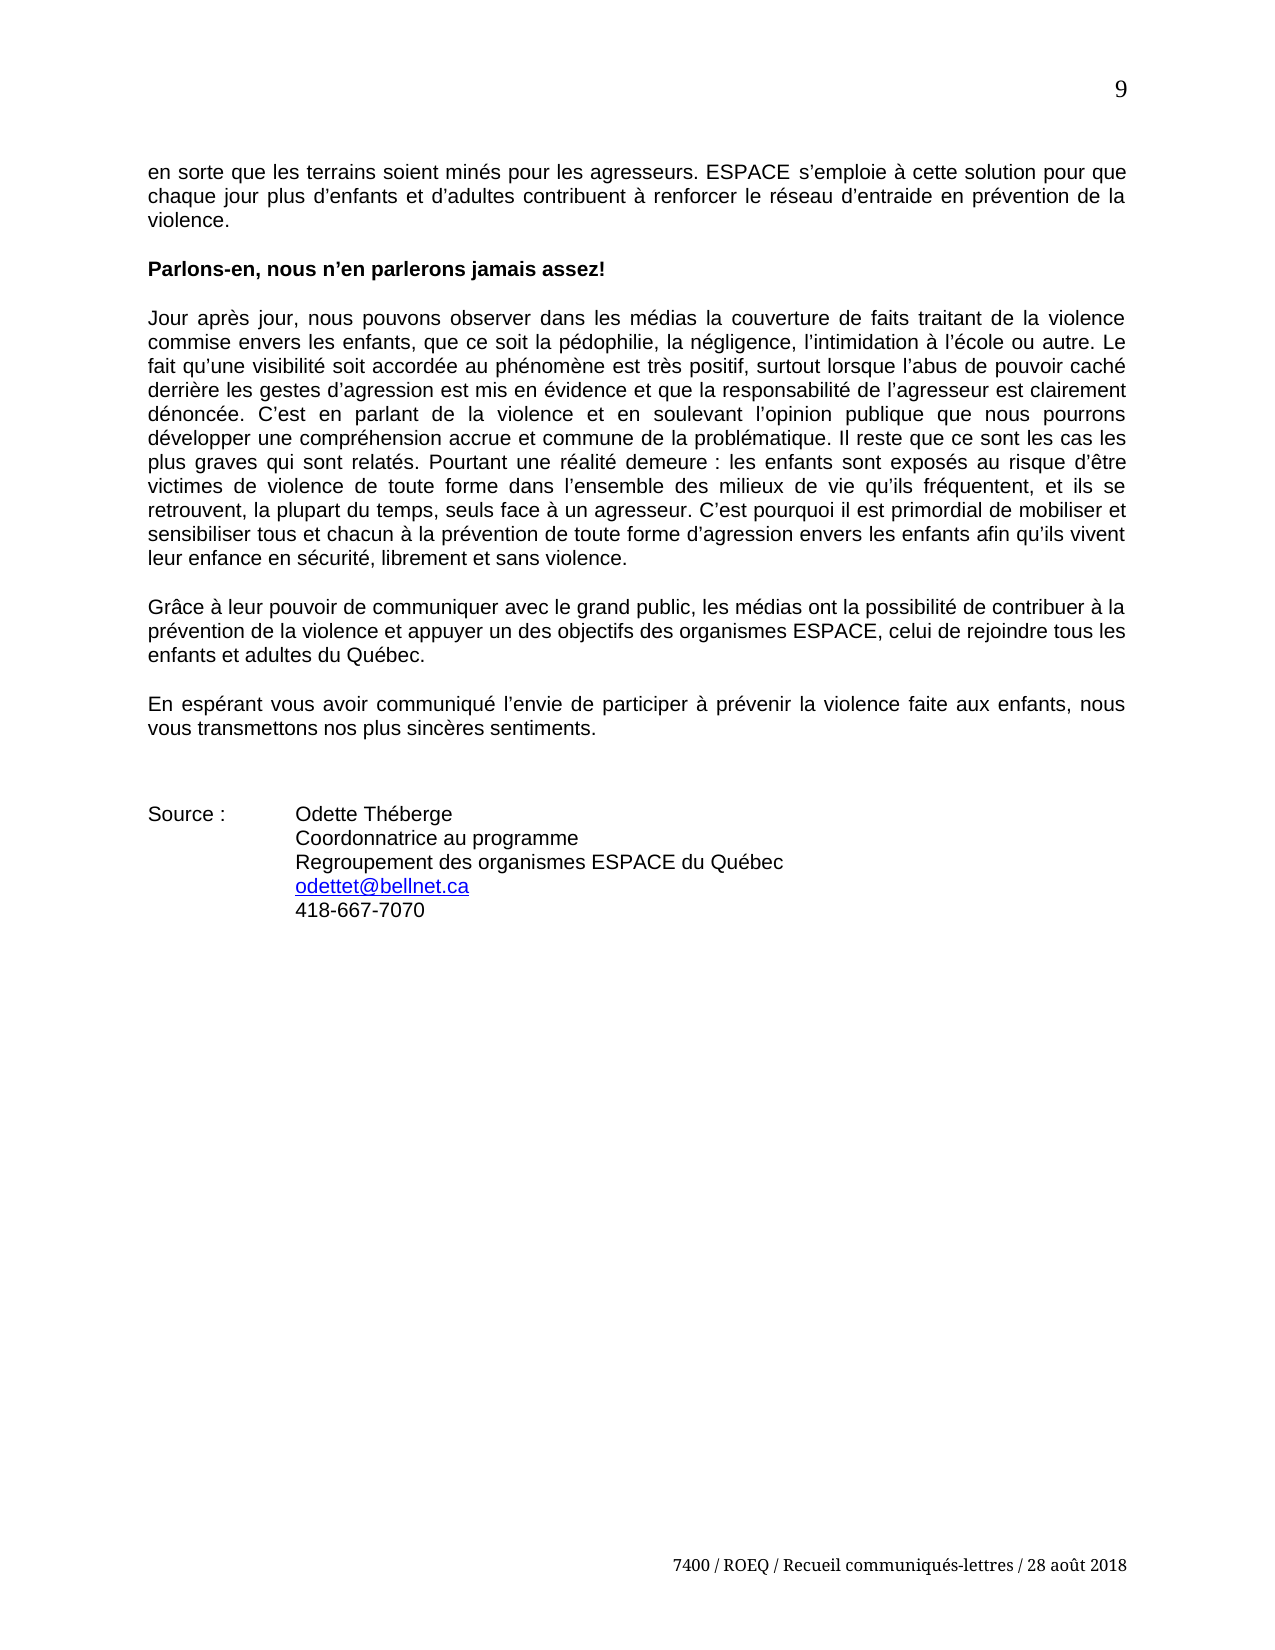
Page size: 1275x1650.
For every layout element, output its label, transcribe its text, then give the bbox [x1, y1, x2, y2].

text 418-667-7070 [221, 898, 1127, 922]
text Parlons-en, nous n’en parlerons jamais assez! [148, 257, 1127, 281]
text Jour après jour, nous pouvons observer dans les médias la couverture de faits traitant de la violence commise envers les enfants, que ce soit la pédophilie, la négligence, l’intimidation à l’école ou autre. Le fait qu’une visibilité soit accordée au phénomène est très positif, surtout lorsque l’abus de pouvoir caché derrière les gestes d’agression est mis en évidence et que la responsabilité de l’agresseur est clairement dénoncée. C’est en parlant de la violence et en soulevant l’opinion publique que nous pourrons développer une compréhension accrue et commune de la problématique. Il reste que ce sont les cas les plus graves qui sont relatés. Pourtant une réalité demeure : les enfants sont exposés au risque d’être victimes de violence de toute forme dans l’ensemble des milieux de vie qu’ils fréquentent, et ils se retrouvent, la plupart du temps, seuls face à un agresseur. C’est pourquoi il est primordial de mobiliser et sensibiliser tous et chacun à la prévention de toute forme d’agression envers les enfants afin qu’ils vivent leur enfance en sécurité, librement et sans violence. [148, 306, 1127, 569]
text En espérant vous avoir communiqué l’envie de participer à prévenir la violence faite aux enfants, nous vous transmettons nos plus sincères sentiments. [148, 691, 1127, 739]
text odettet@bellnet.ca [221, 874, 1127, 898]
text Source : Odette Théberge [148, 802, 1127, 826]
text Coordonnatrice au programme [221, 826, 1127, 850]
text Grâce à leur pouvoir de communiquer avec le grand public, les médias ont la possibilité de contribuer à la prévention de la violence et appuyer un des objectifs des organismes ESPACE, celui de rejoindre tous les enfants et adultes du Québec. [148, 594, 1127, 666]
text Regroupement des organismes ESPACE du Québec [221, 850, 1127, 874]
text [148, 160, 1127, 232]
